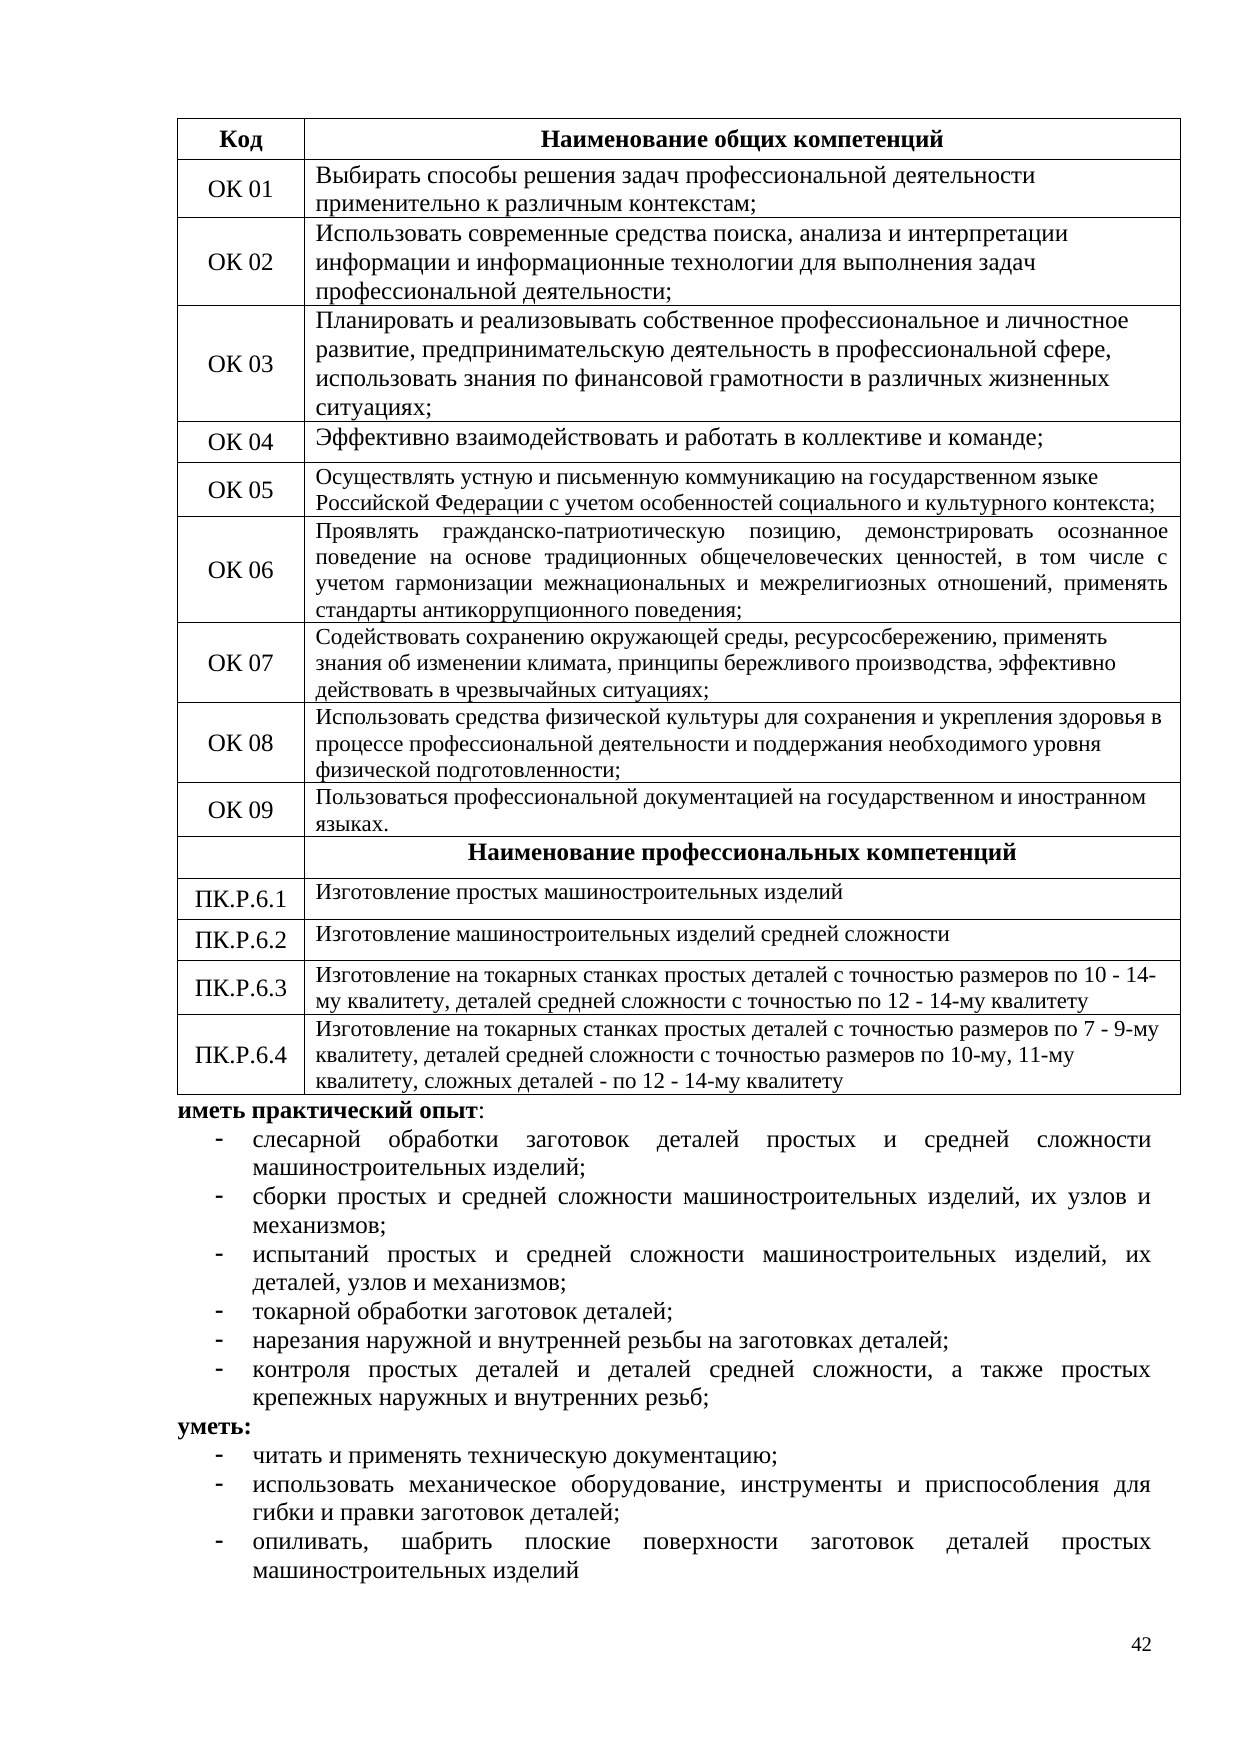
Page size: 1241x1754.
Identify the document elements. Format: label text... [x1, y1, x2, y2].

table_cell ОК 07 [178, 623, 304, 702]
table_cell Использовать средства физической культуры для сохранения и укрепления здоровья в процессе профессиональной деятельности и поддержания необходимого уровня физической подготовленности; [305, 703, 1180, 782]
list контроля простых деталей и деталей средней сложности, а также простых крепежных наружных и внутренних резьб; [215, 1354, 1152, 1411]
list слесарной обработки заготовок деталей простых и средней сложности машиностроительных изделий; [215, 1124, 1152, 1181]
table_cell ПК.Р.6.4 [178, 1015, 304, 1094]
table_cell Наименование профессиональных компетенций [305, 837, 1180, 877]
table_cell Выбирать способы решения задач профессиональной деятельности применительно к различным контекстам; [305, 160, 1180, 217]
table_cell Содействовать сохранению окружающей среды, ресурсосбережению, применять знания об изменении климата, принципы бережливого производства, эффективно действовать в чрезвычайных ситуациях; [305, 623, 1180, 702]
table_header Код [178, 119, 304, 159]
list сборки простых и средней сложности машиностроительных изделий, их узлов и механизмов; [215, 1181, 1152, 1239]
list испытаний простых и средней сложности машиностроительных изделий, их деталей, узлов и механизмов; [215, 1239, 1152, 1296]
table_cell Пользоваться профессиональной документацией на государственном и иностранном языках. [305, 783, 1180, 836]
table_cell ОК 02 [178, 218, 304, 304]
list нарезания наружной и внутренней резьбы на заготовках деталей; [215, 1325, 1152, 1354]
list использовать механическое оборудование, инструменты и приспособления для гибки и правки заготовок деталей; [215, 1469, 1152, 1526]
table_cell ОК 08 [178, 703, 304, 782]
table_header Наименование общих компетенций [305, 119, 1180, 159]
table_cell ПК.Р.6.1 [178, 879, 304, 919]
text иметь практический опыт: [177, 1095, 1152, 1124]
table_cell ОК 05 [178, 463, 304, 516]
table_cell Использовать современные средства поиска, анализа и интерпретации информации и информационные технологии для выполнения задач профессиональной деятельности; [305, 218, 1180, 304]
list токарной обработки заготовок деталей; [215, 1296, 1152, 1325]
table_cell Изготовление машиностроительных изделий средней сложности [305, 920, 1180, 960]
table_cell Изготовление на токарных станках простых деталей с точностью размеров по 10 - 14-му квалитету, деталей средней сложности с точностью по 12 - 14-му квалитету [305, 961, 1180, 1014]
table_cell ПК.Р.6.2 [178, 920, 304, 960]
table_cell Изготовление на токарных станках простых деталей с точностью размеров по 7 - 9-му квалитету, деталей средней сложности с точностью размеров по 10-му, 11-му квалитету, сложных деталей - по 12 - 14-му квалитету [305, 1015, 1180, 1094]
table_cell ОК 04 [178, 422, 304, 462]
table_cell ОК 06 [178, 517, 304, 622]
list опиливать, шабрить плоские поверхности заготовок деталей простых машиностроительных изделий [215, 1526, 1152, 1584]
table_cell Проявлять гражданско-патриотическую позицию, демонстрировать осознанное поведение на основе традиционных общечеловеческих ценностей, в том числе с учетом гармонизации межнациональных и межрелигиозных отношений, применять стандарты антикоррупционного поведения; [305, 517, 1180, 622]
list читать и применять техническую документацию; [215, 1440, 1152, 1469]
table_cell Изготовление простых машиностроительных изделий [305, 879, 1180, 919]
table_cell Эффективно взаимодействовать и работать в коллективе и команде; [305, 422, 1180, 462]
table_cell ОК 01 [178, 160, 304, 217]
table_cell Планировать и реализовывать собственное профессиональное и личностное развитие, предпринимательскую деятельность в профессиональной сфере, использовать знания по финансовой грамотности в различных жизненных ситуациях; [305, 306, 1180, 421]
table_cell ОК 03 [178, 306, 304, 421]
text уметь: [177, 1411, 1152, 1440]
table_cell Осуществлять устную и письменную коммуникацию на государственном языке Российской Федерации с учетом особенностей социального и культурного контекста; [305, 463, 1180, 516]
table_cell [178, 837, 304, 877]
table_cell ПК.Р.6.3 [178, 961, 304, 1014]
table_cell ОК 09 [178, 783, 304, 836]
